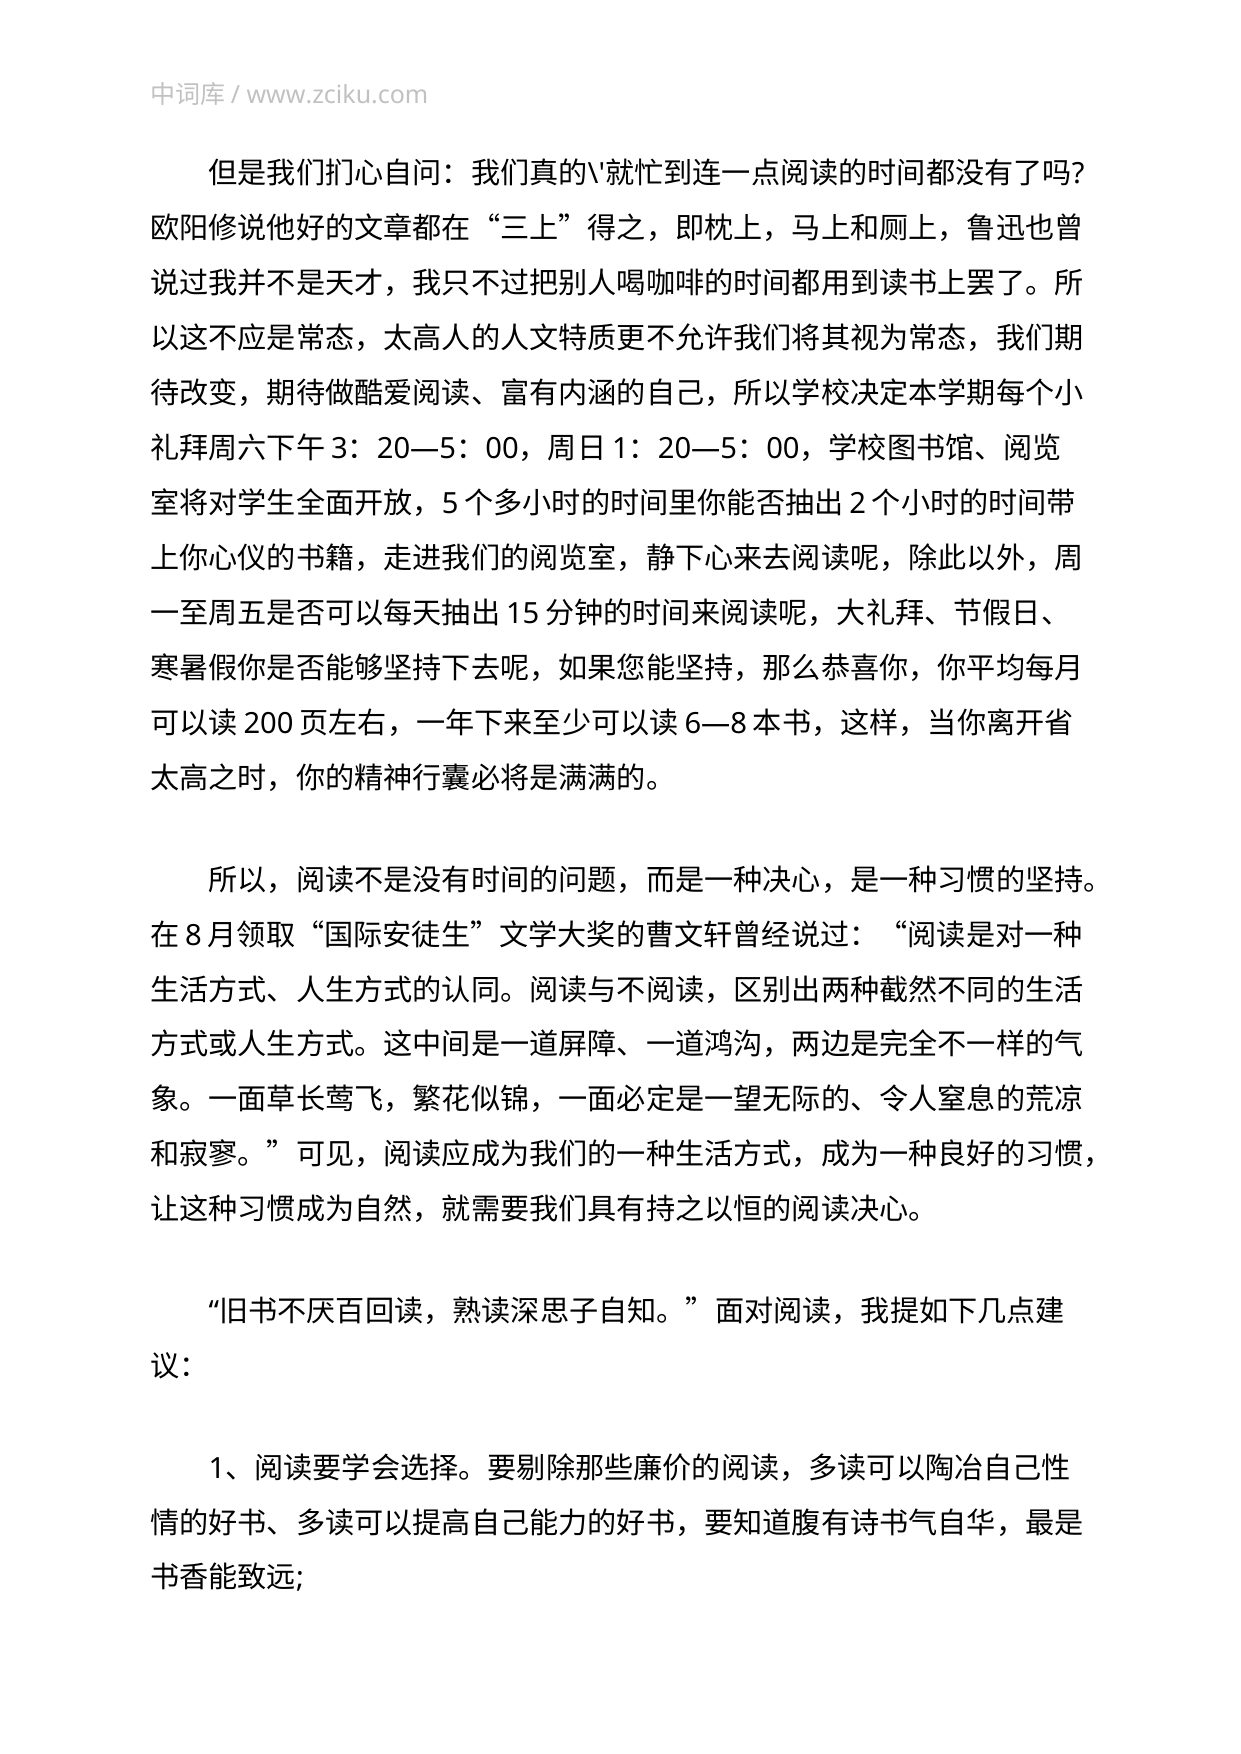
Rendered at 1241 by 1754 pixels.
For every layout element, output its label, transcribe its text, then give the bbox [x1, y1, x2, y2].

text 1、阅读要学会选择。要剔除那些廉价的阅读，多读可以陶冶自己性情的好书、多读可以提高自己能力的好书，要知道腹有诗书气自华，最是书香能致远; [150, 1444, 1090, 1596]
text 但是我们扪心自问：我们真的\'就忙到连一点阅读的时间都没有了吗?欧阳修说他好的文章都在“三上”得之，即枕上，马上和厕上，鲁迅也曾说过我并不是天才，我只不过把别人喝咖啡的时间都用到读书上罢了。所以这不应是常态，太高人的人文特质更不允许我们将其视为常态，我们期待改变，期待做酷爱阅读、富有内涵的自己，所以学校决定本学期每个小礼拜周六下午3：20—5：00，周日1：20—5：00，学校图书馆、阅览室将对学生全面开放，5个多小时的时间里你能否抽出2个小时的时间带上你心仪的书籍，走进我们的阅览室，静下心来去阅读呢，除此以外，周一至周五是否可以每天抽出15分钟的时间来阅读呢，大礼拜、节假日、寒暑假你是否能够坚持下去呢，如果您能坚持，那么恭喜你，你平均每月可以读200页左右，一年下来至少可以读6—8本书，这样，当你离开省太高之时，你的精神行囊必将是满满的。 [150, 150, 1090, 797]
text 所以，阅读不是没有时间的问题，而是一种决心，是一种习惯的坚持。在8月领取“国际安徒生”文学大奖的曹文轩曾经说过：“阅读是对一种生活方式、人生方式的认同。阅读与不阅读，区别出两种截然不同的生活方式或人生方式。这中间是一道屏障、一道鸿沟，两边是完全不一样的气象。一面草长莺飞，繁花似锦，一面必定是一望无际的、令人窒息的荒凉和寂寥。”可见，阅读应成为我们的一种生活方式，成为一种良好的习惯，让这种习惯成为自然，就需要我们具有持之以恒的阅读决心。 [150, 856, 1090, 1228]
text “旧书不厌百回读，熟读深思子自知。”面对阅读，我提如下几点建议： [150, 1287, 1090, 1385]
